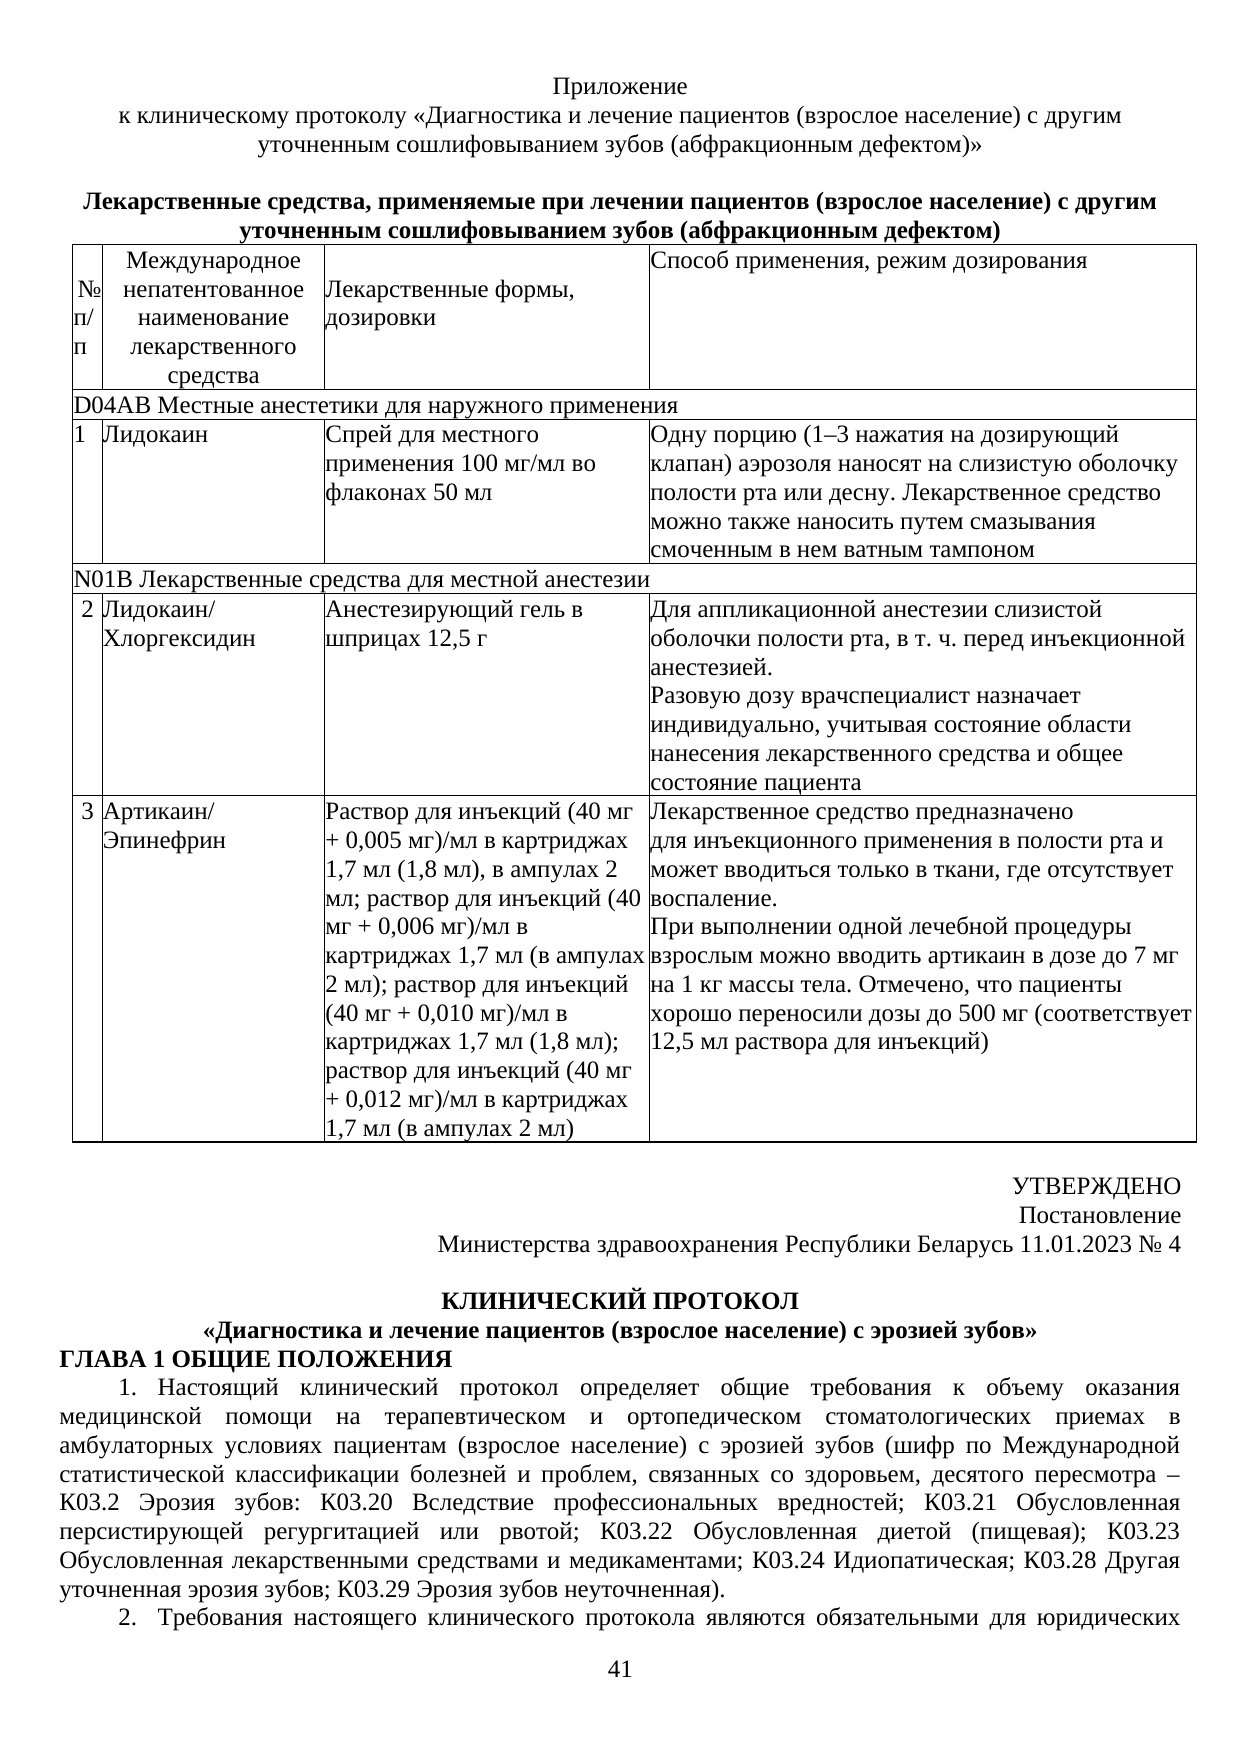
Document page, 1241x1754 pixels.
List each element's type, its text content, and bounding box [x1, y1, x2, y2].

text УТВЕРЖДЕНО [59, 1171, 1181, 1200]
table_cell D04AB Местные анестетики для наружного применения [73, 390, 1196, 418]
text Министерства здравоохранения Республики Беларусь 11.01.2023 № 4 [59, 1229, 1181, 1257]
table_header Способ применения, режим дозирования [650, 245, 1196, 389]
text Приложение [59, 71, 1181, 100]
table_cell Артикаин/Эпинефрин [103, 796, 324, 1141]
table_cell Лидокаин/Хлоргексидин [103, 594, 324, 795]
table_cell Для аппликационной анестезии слизистой оболочки полости рта, в т. ч. перед инъекционной анестезией. Разовую дозу врачспециалист назначает индивидуально, учитывая состояние области нанесения лекарственного средства и общее состояние пациента [650, 594, 1196, 795]
table_header Лекарственные формы, дозировки [325, 245, 649, 389]
table_cell Одну порцию (1–3 нажатия на дозирующий клапан) аэрозоля наносят на слизистую оболочку полости рта или десну. Лекарственное средство можно также наносить путем смазывания смоченным в нем ватным тампоном [650, 420, 1196, 563]
text к клиническому протоколу «Диагностика и лечение пациентов (взрослое население) с другим уточненным сошлифовыванием зубов (абфракционным дефектом)» [59, 100, 1181, 158]
table_cell 3 [73, 796, 102, 1141]
table_cell Спрей для местного применения 100 мг/мл во флаконах 50 мл [325, 420, 649, 563]
table_header № п/п [73, 245, 102, 389]
table_cell Лекарственное средство предназначено для инъекционного применения в полости рта и может вводиться только в ткани, где отсутствует воспаление. При выполнении одной лечебной процедуры взрослым можно вводить артикаин в дозе до 7 мг на 1 кг массы тела. Отмечено, что пациенты хорошо переносили дозы до 500 мг (соответствует 12,5 мл раствора для инъекций) [650, 796, 1196, 1141]
table_cell Раствор для инъекций (40 мг + 0,005 мг)/мл в картриджах 1,7 мл (1,8 мл), в ампулах 2 мл; раствор для инъекций (40 мг + 0,006 мг)/мл в картриджах 1,7 мл (в ампулах 2 мл); раствор для инъекций (40 мг + 0,010 мг)/мл в картриджах 1,7 мл (1,8 мл); раствор для инъекций (40 мг + 0,012 мг)/мл в картриджах 1,7 мл (в ампулах 2 мл) [325, 796, 649, 1141]
subtitle Лекарственные средства, применяемые при лечении пациентов (взрослое население) с другим уточненным сошлифовыванием зубов (абфракционным дефектом) [59, 186, 1181, 244]
text «Диагностика и лечение пациентов (взрослое население) с эрозией зубов» [59, 1315, 1181, 1344]
table_cell 2 [73, 594, 102, 795]
subtitle КЛИНИЧЕСКИЙ ПРОТОКОЛ [59, 1286, 1181, 1315]
table_cell Лидокаин [103, 420, 324, 563]
text Постановление [59, 1200, 1181, 1229]
subtitle ГЛАВА 1 ОБЩИЕ ПОЛОЖЕНИЯ [59, 1344, 1181, 1372]
table_cell 1 [73, 420, 102, 563]
list Настоящий клинический протокол определяет общие требования к объему оказания медицинской помощи на терапевтическом и ортопедическом стоматологических приемах в амбулаторных условиях пациентам (взрослое население) с эрозией зубов (шифр по Международной статистической классификации болезней и проблем, связанных со здоровьем, десятого пересмотра – К03.2 Эрозия зубов: К03.20 Вследствие профессиональных вредностей; К03.21 Обусловленная персистирующей регургитацией или рвотой; К03.22 Обусловленная диетой (пищевая); К03.23 Обусловленная лекарственными средствами и медикаментами; К03.24 Идиопатическая; К03.28 Другая уточненная эрозия зубов; К03.29 Эрозия зубов неуточненная). [59, 1372, 1181, 1602]
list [59, 1602, 1181, 1631]
table_header Международное непатентованное наименование лекарственного средства [103, 245, 324, 389]
table_cell N01B Лекарственные средства для местной анестезии [73, 564, 1196, 593]
table_cell Анестезирующий гель в шприцах 12,5 г [325, 594, 649, 795]
